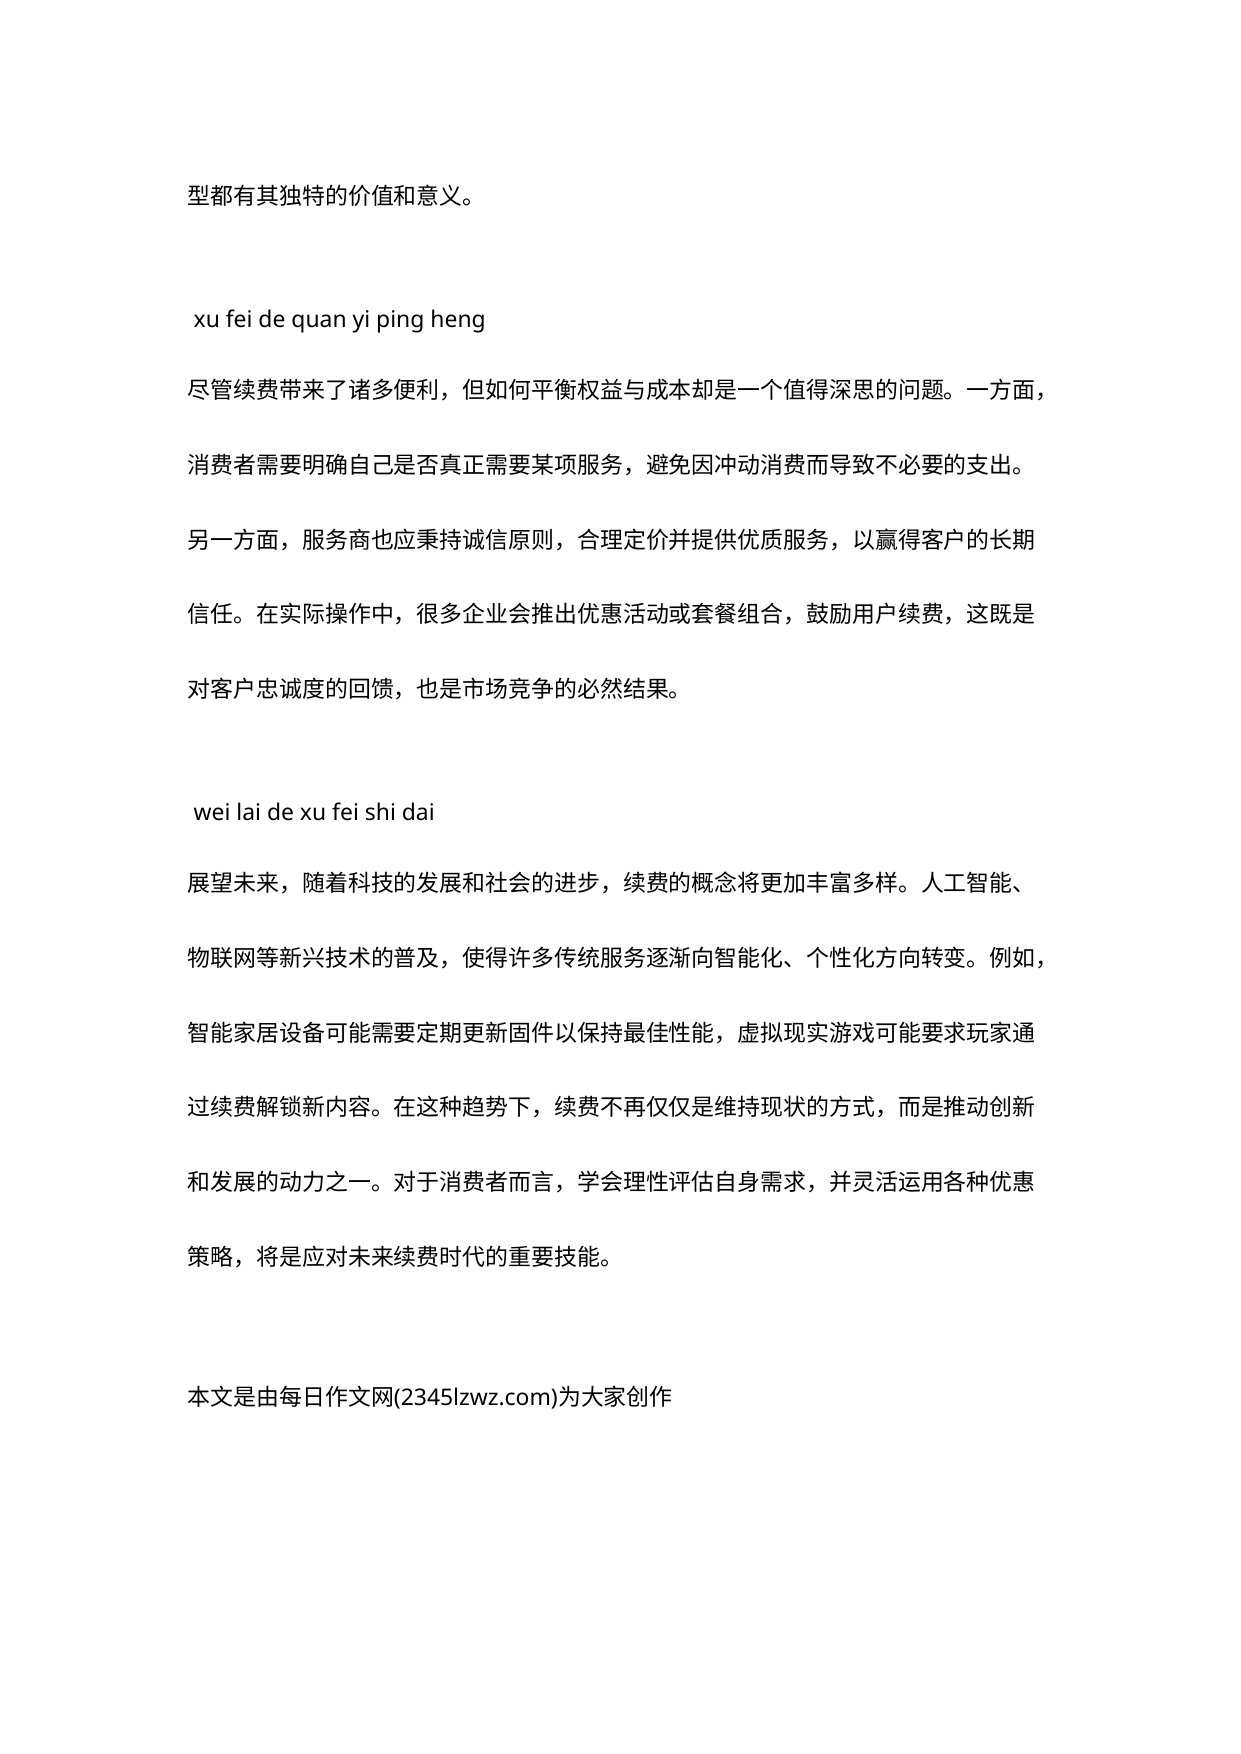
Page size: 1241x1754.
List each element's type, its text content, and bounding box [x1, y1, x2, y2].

text 展望未来，随着科技的发展和社会的进步，续费的概念将更加丰富多样。人工智能、物联网等新兴技术的普及，使得许多传统服务逐渐向智能化、个性化方向转变。例如，智能家居设备可能需要定期更新固件以保持最佳性能，虚拟现实游戏可能要求玩家通过续费解锁新内容。在这种趋势下，续费不再仅仅是维持现状的方式，而是推动创新和发展的动力之一。对于消费者而言，学会理性评估自身需求，并灵活运用各种优惠策略，将是应对未来续费时代的重要技能。 [187, 849, 1053, 1288]
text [187, 162, 1053, 227]
text 尽管续费带来了诸多便利，但如何平衡权益与成本却是一个值得深思的问题。一方面，消费者需要明确自己是否真正需要某项服务，避免因冲动消费而导致不必要的支出。另一方面，服务商也应秉持诚信原则，合理定价并提供优质服务，以赢得客户的长期信任。在实际操作中，很多企业会推出优惠活动或套餐组合，鼓励用户续费，这既是对客户忠诚度的回馈，也是市场竞争的必然结果。 [187, 356, 1053, 720]
text xu fei de quan yi ping heng [187, 302, 1053, 335]
text 本文是由每日作文网(2345lzwz.com)为大家创作 [187, 1363, 1053, 1428]
text wei lai de xu fei shi dai [187, 795, 1053, 828]
